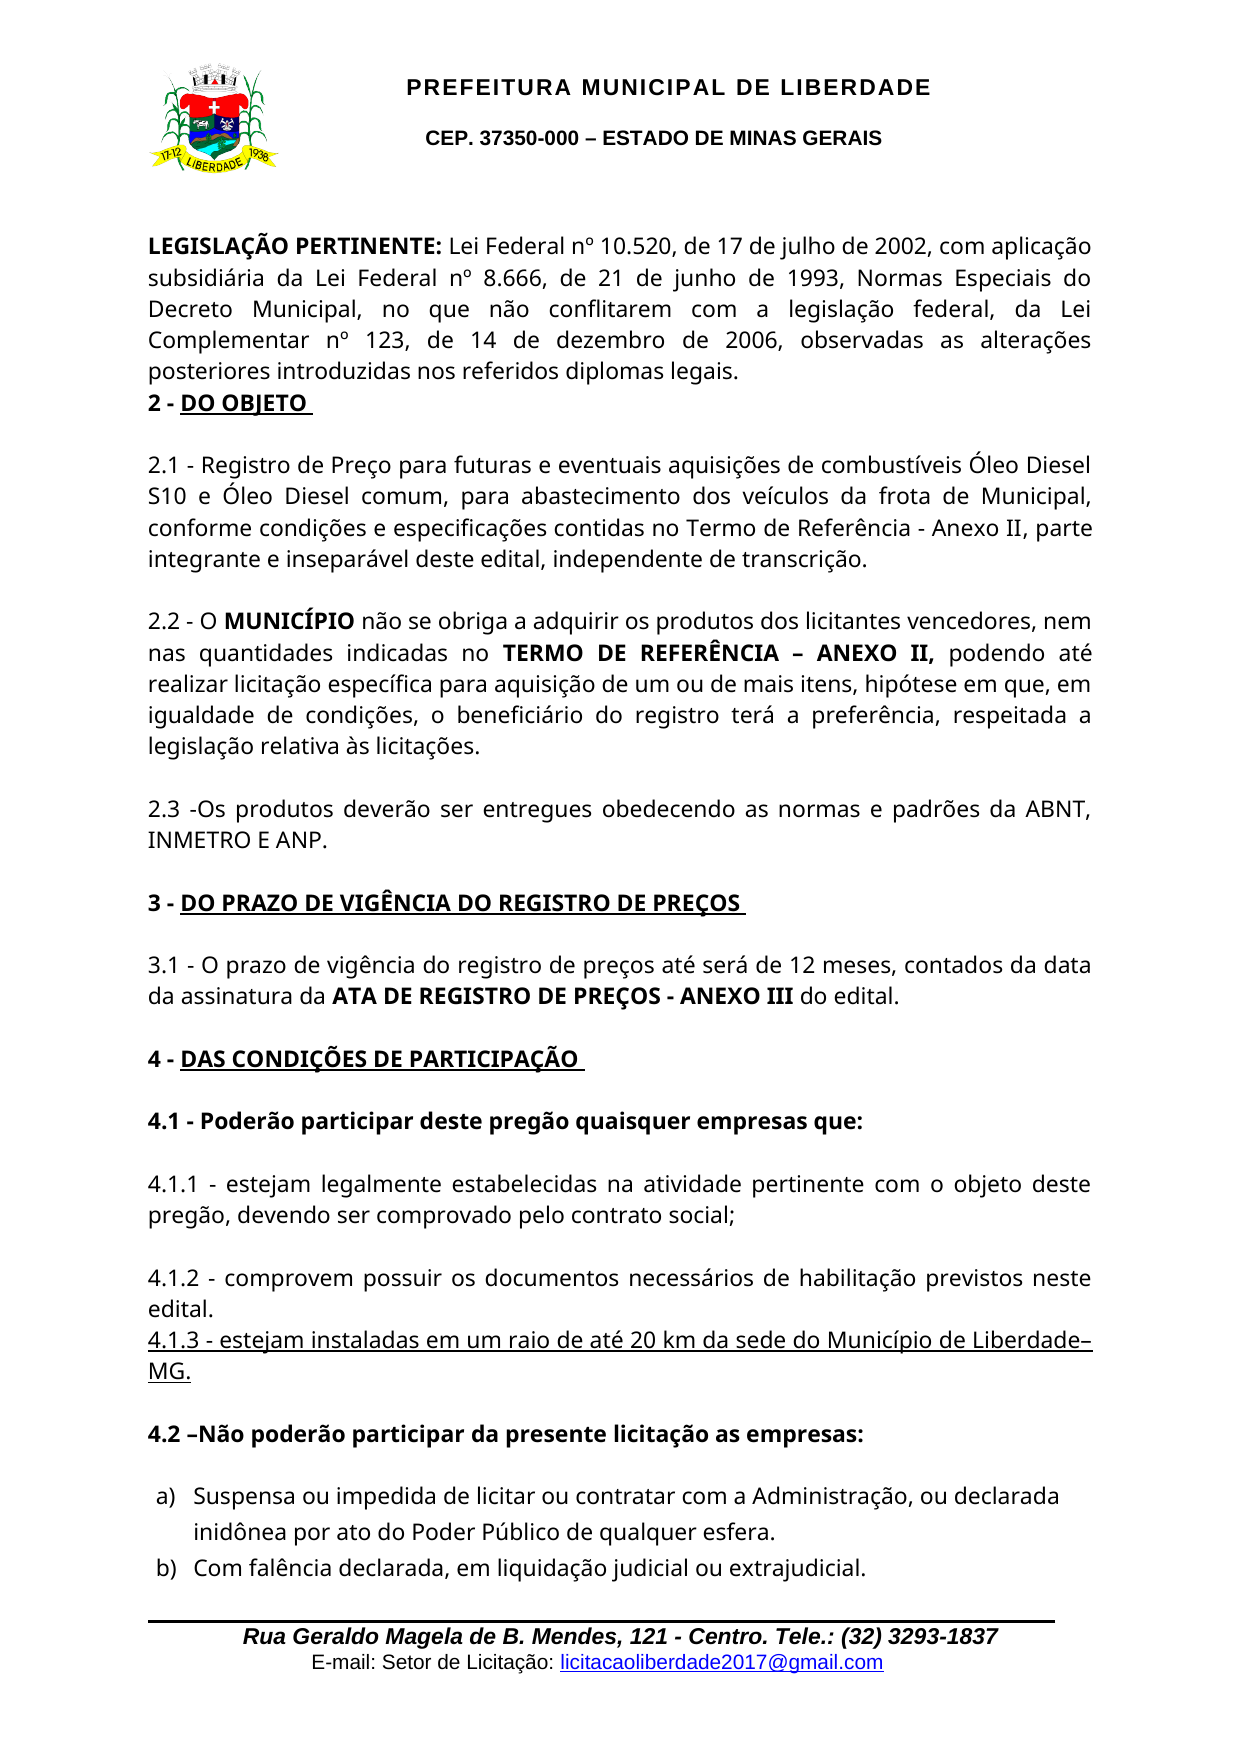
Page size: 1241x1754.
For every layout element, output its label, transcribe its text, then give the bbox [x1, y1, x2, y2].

text 3.1 - O prazo de vigência do registro de preços até será de 12 meses, contados da data da assinatura da ATA DE REGISTRO DE PREÇOS - ANEXO III do edital. [148, 949, 1093, 1012]
text 4.1.2 - comprovem possuir os documentos necessários de habilitação previstos neste edital. [148, 1262, 1093, 1324]
text 4 - DAS CONDIÇÕES DE PARTICIPAÇÃO [148, 1043, 1093, 1074]
text 4.1 - Poderão participar deste pregão quaisquer empresas que: [148, 1105, 1093, 1137]
text 2.3 -Os produtos deverão ser entregues obedecendo as normas e padrões da ABNT, INMETRO E ANP. [148, 793, 1093, 855]
list Suspensa ou impedida de licitar ou contratar com a Administração, ou declarada inidônea por ato do Poder Público de qualquer esfera. [156, 1480, 1093, 1547]
text 2 - DO OBJETO [148, 387, 1093, 418]
text 4.1.3 - estejam instaladas em um raio de até 20 km da sede do Município de Liberdade– MG. [148, 1352, 1093, 1387]
text 4.1.3 - estejam instaladas em um raio de até 20 km da sede do Município de Liberdade– MG. [148, 1324, 1093, 1350]
text LEGISLAÇÃO PERTINENTE: Lei Federal nº 10.520, de 17 de julho de 2002, com aplicação subsidiária da Lei Federal nº 8.666, de 21 de junho de 1993, Normas Especiais do Decreto Municipal, no que não conflitarem com a legislação federal, da Lei Complementar nº 123, de 14 de dezembro de 2006, observadas as alterações posteriores introduzidas nos referidos diplomas legais. [148, 230, 1093, 387]
text 2.1 - Registro de Preço para futuras e eventuais aquisições de combustíveis Óleo Diesel S10 e Óleo Diesel comum, para abastecimento dos veículos da frota de Municipal, conforme condições e especificações contidas no Termo de Referência - Anexo II, parte integrante e inseparável deste edital, independente de transcrição. [148, 449, 1093, 574]
list Com falência declarada, em liquidação judicial ou extrajudicial. [156, 1552, 1093, 1583]
text 4.1.1 - estejam legalmente estabelecidas na atividade pertinente com o objeto deste pregão, devendo ser comprovado pelo contrato social; [148, 1168, 1093, 1230]
text 2.2 - O MUNICÍPIO não se obriga a adquirir os produtos dos licitantes vencedores, nem nas quantidades indicadas no TERMO DE REFERÊNCIA – ANEXO II, podendo até realizar licitação específica para aquisição de um ou de mais itens, hipótese em que, em igualdade de condições, o beneficiário do registro terá a preferência, respeitada a legislação relativa às licitações. [148, 605, 1093, 762]
text 4.2 –Não poderão participar da presente licitação as empresas: [148, 1418, 1093, 1449]
text 3 - DO PRAZO DE VIGÊNCIA DO REGISTRO DE PREÇOS [148, 887, 1093, 918]
